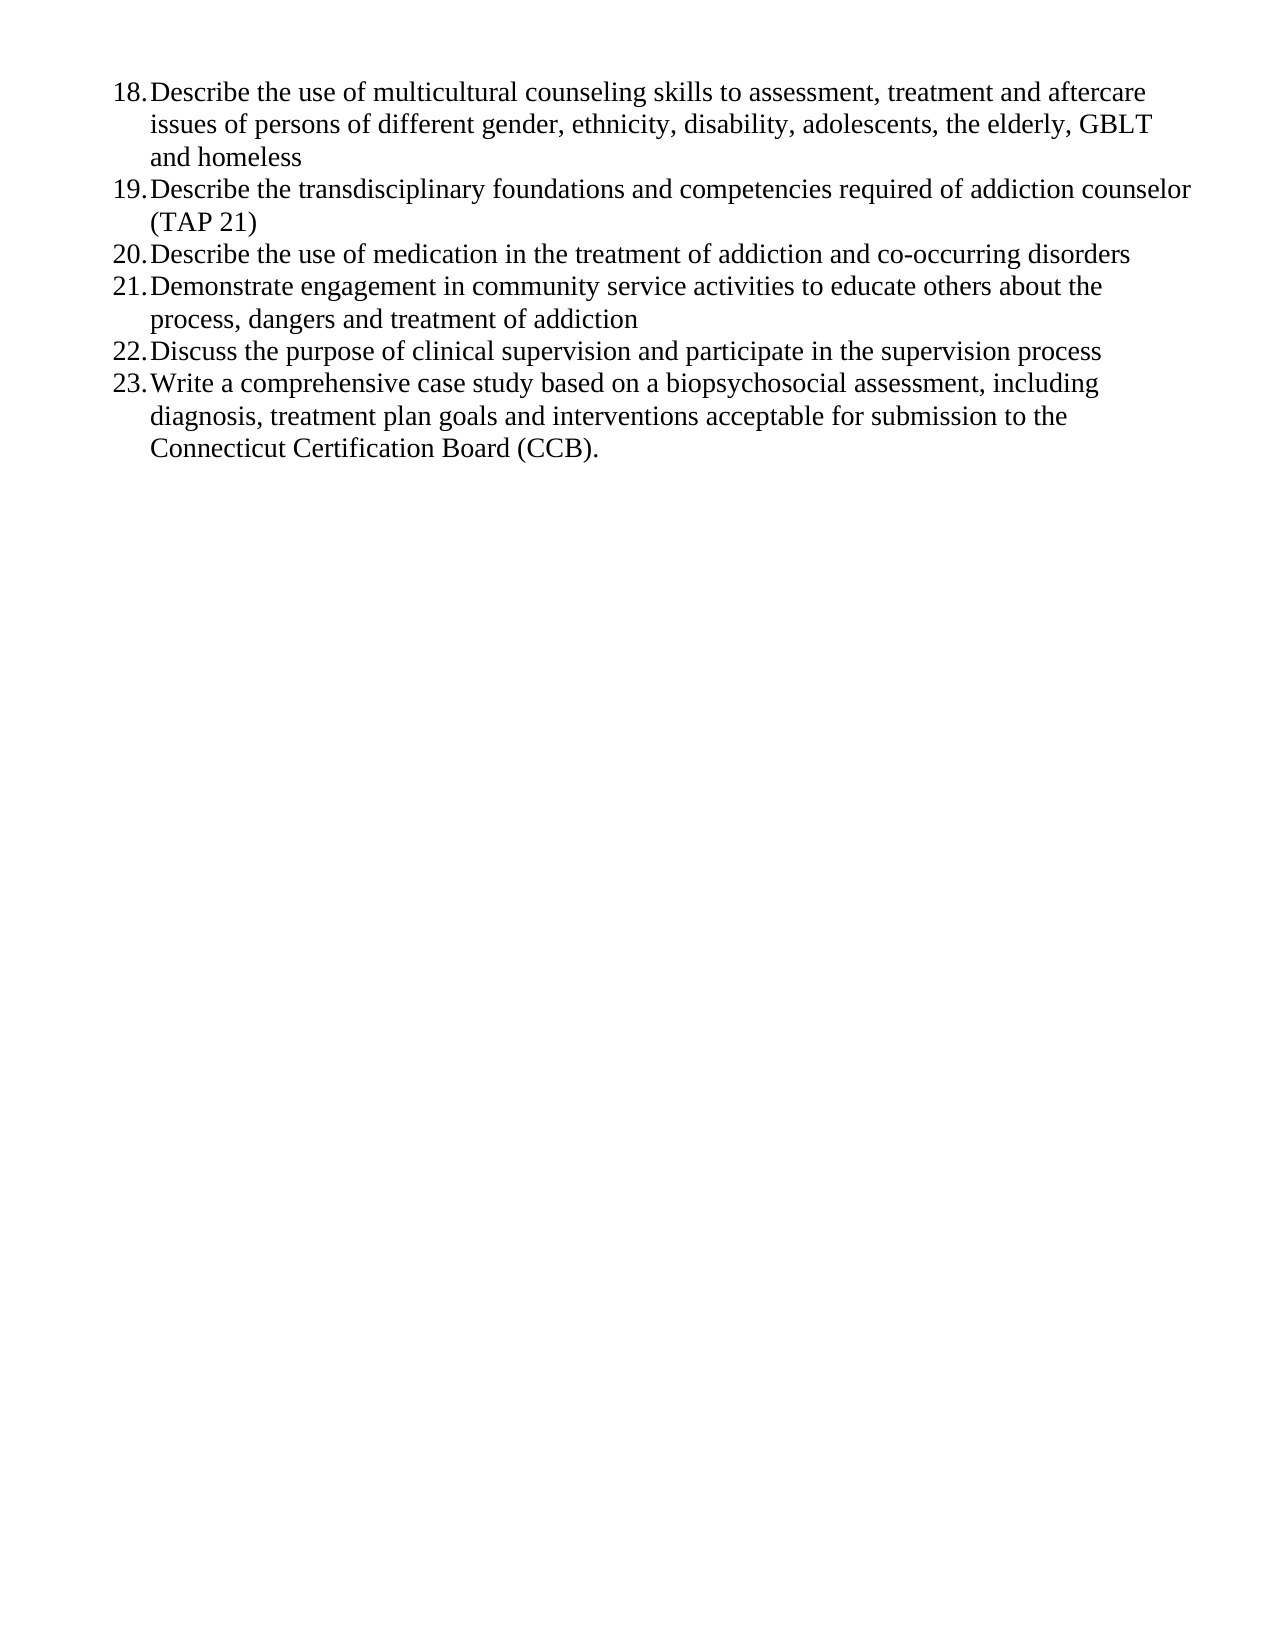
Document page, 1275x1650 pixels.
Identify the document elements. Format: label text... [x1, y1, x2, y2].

list Demonstrate engagement in community service activities to educate others about the process, dangers and treatment of addiction [112, 269, 1200, 334]
list Describe the use of medication in the treatment of addiction and co-occurring disorders [112, 237, 1200, 269]
list Describe the use of multicultural counseling skills to assessment, treatment and aftercare issues of persons of different gender, ethnicity, disability, adolescents, the elderly, GBLT and homeless [112, 75, 1200, 172]
list Discuss the purpose of clinical supervision and participate in the supervision process [112, 334, 1200, 367]
list Write a comprehensive case study based on a biopsychosocial assessment, including diagnosis, treatment plan goals and interventions acceptable for submission to the Connecticut Certification Board (CCB). [112, 367, 1200, 464]
list Describe the transdisciplinary foundations and competencies required of addiction counselor (TAP 21) [112, 172, 1200, 237]
